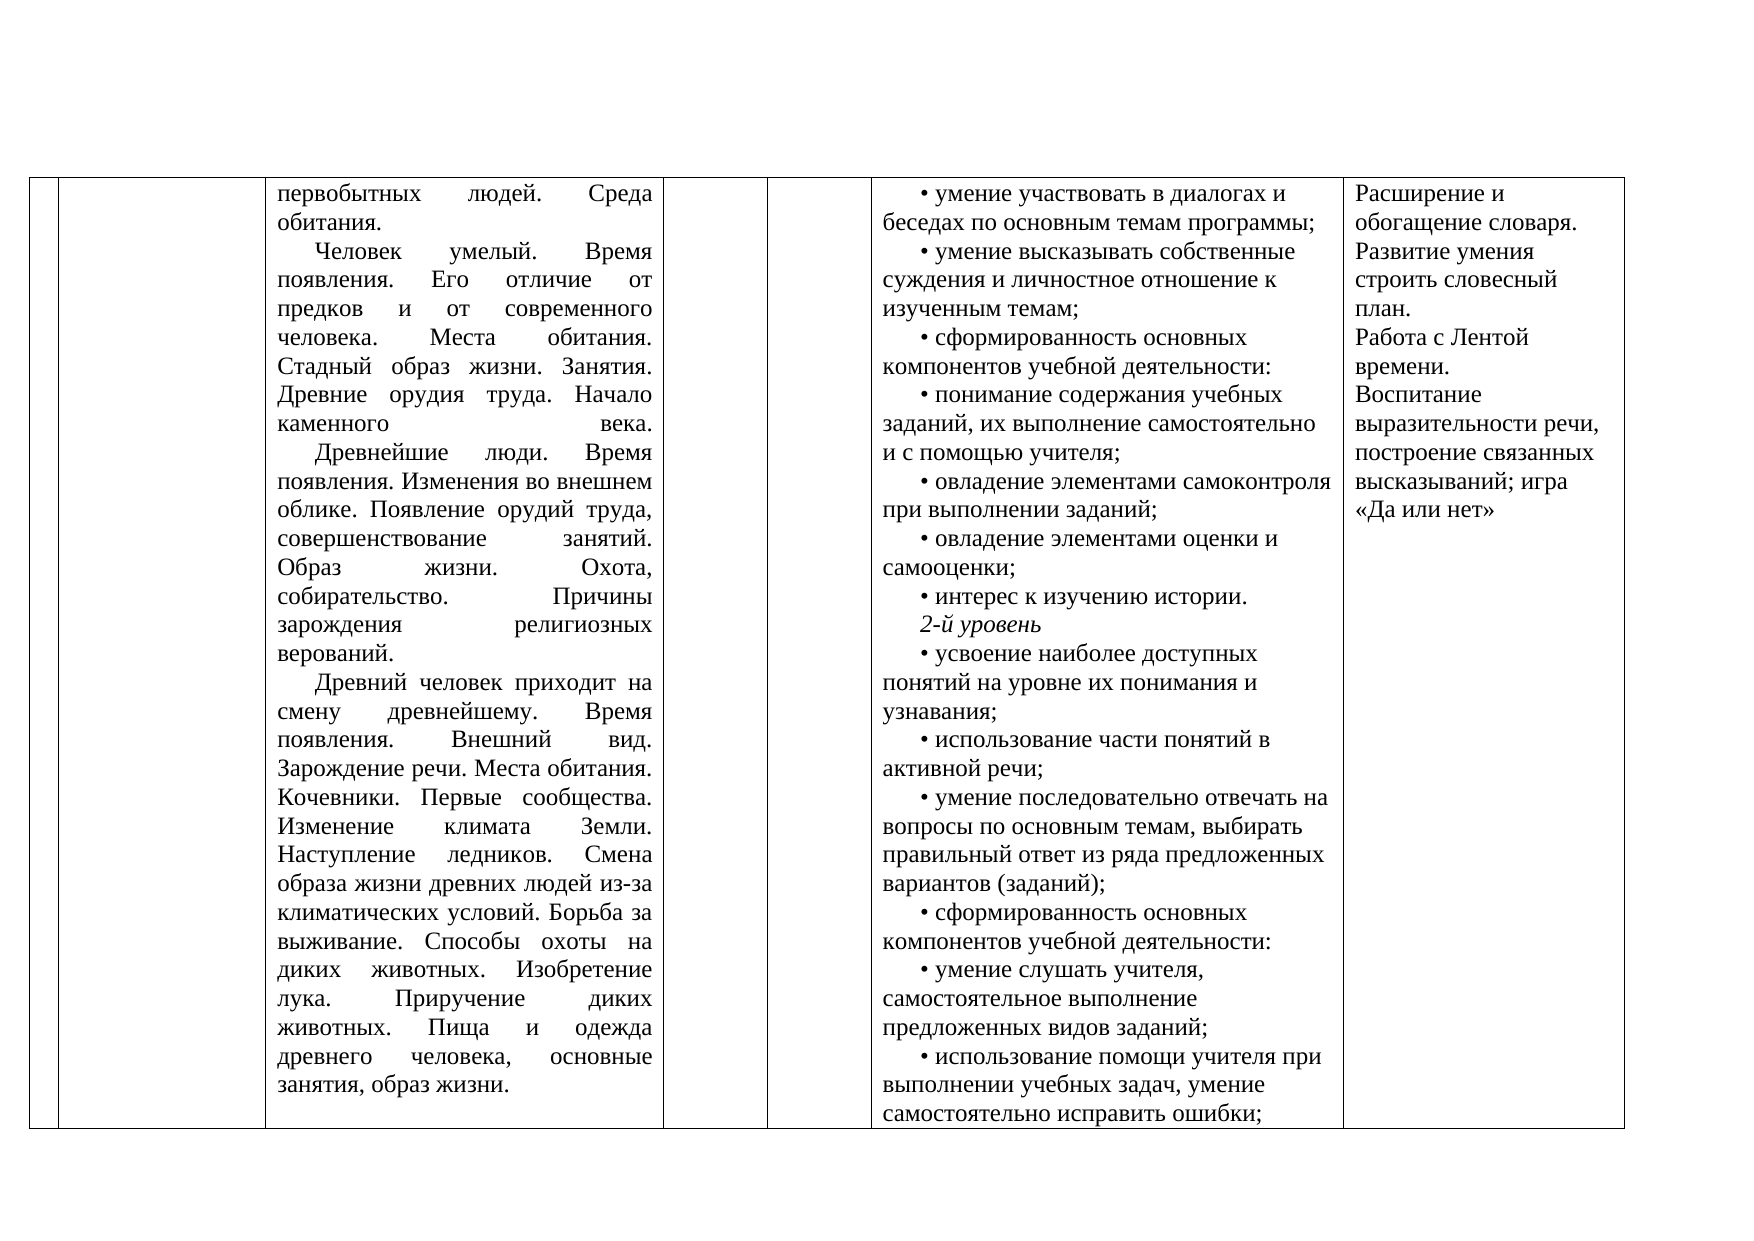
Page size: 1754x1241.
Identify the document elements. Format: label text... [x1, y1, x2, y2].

table_cell 8 [768, 178, 871, 1127]
table_cell [30, 178, 58, 1127]
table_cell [1344, 178, 1624, 1127]
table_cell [266, 178, 663, 1127]
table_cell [872, 178, 1343, 1127]
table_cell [59, 178, 265, 1127]
table_cell 8 [664, 178, 767, 1127]
